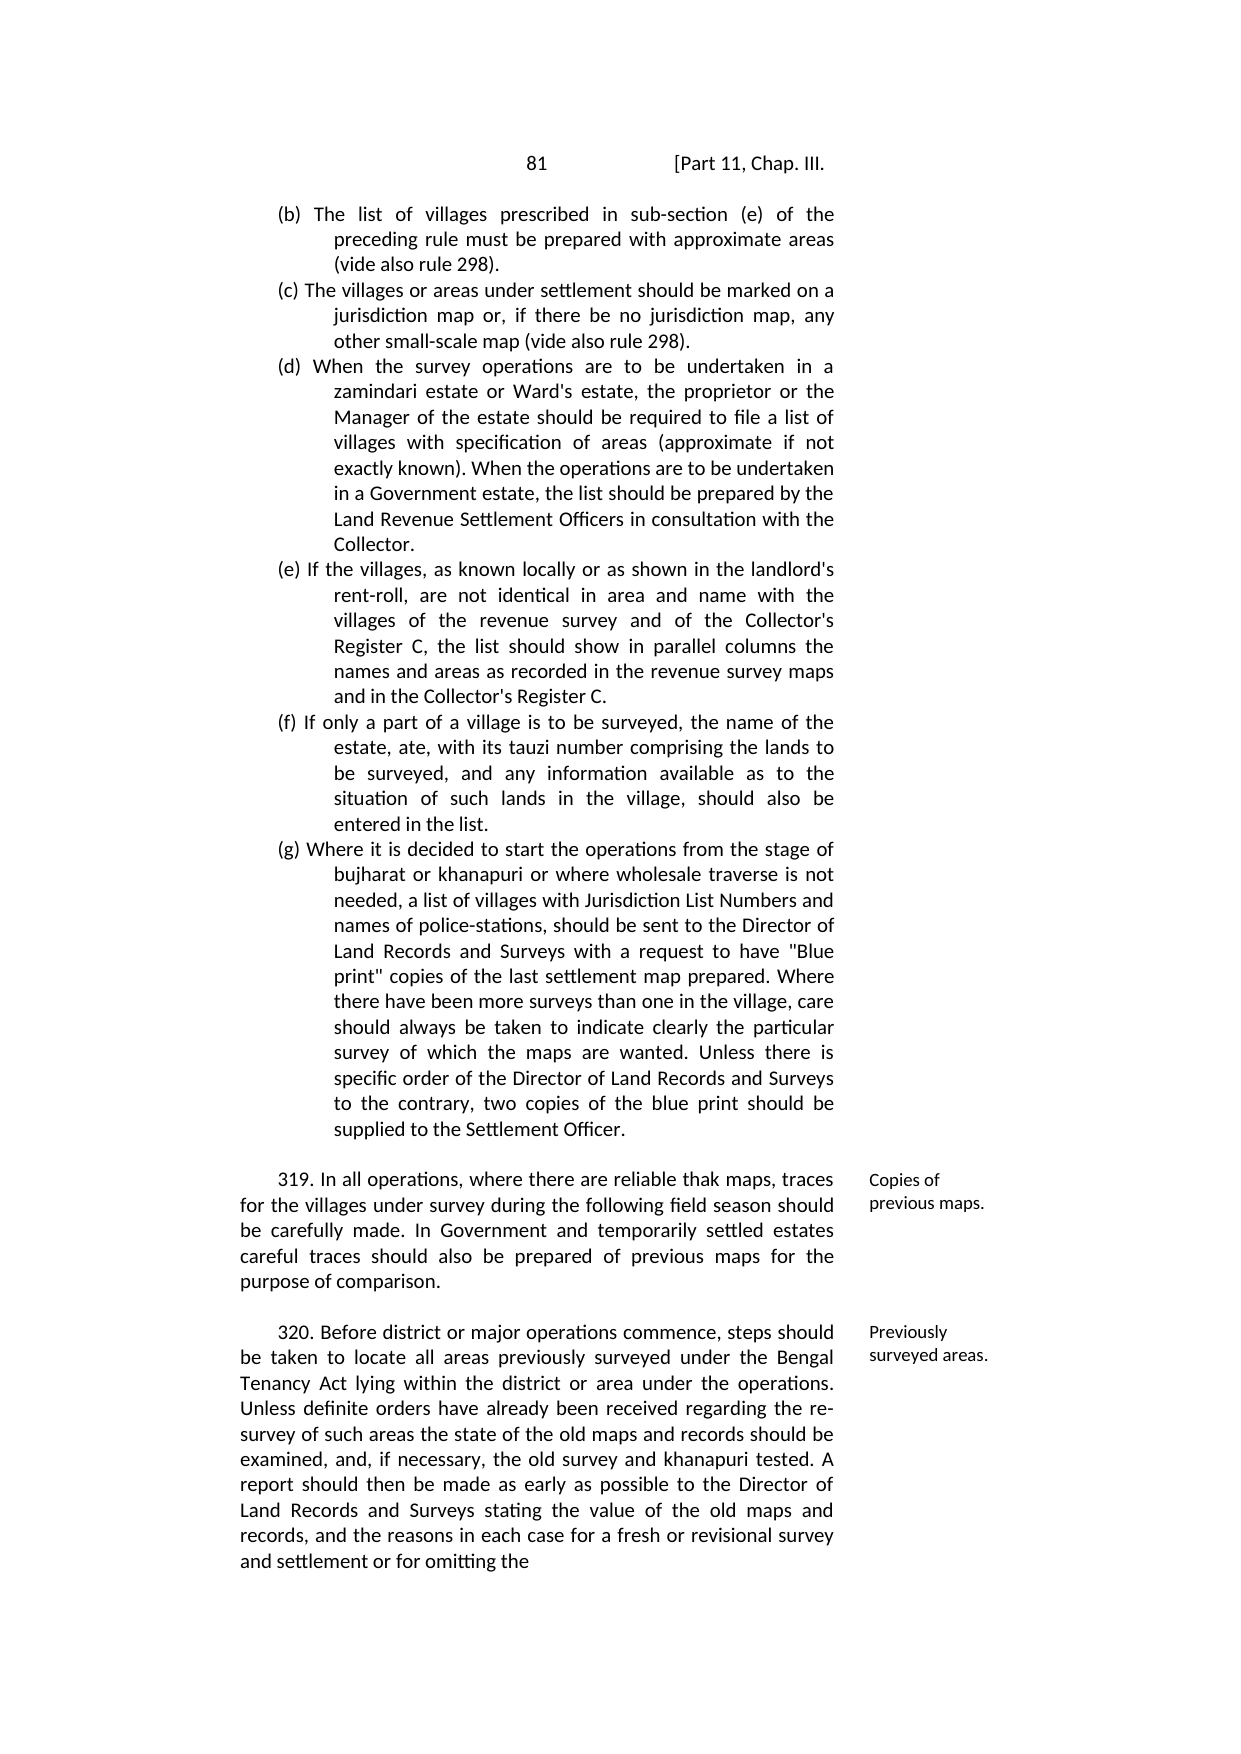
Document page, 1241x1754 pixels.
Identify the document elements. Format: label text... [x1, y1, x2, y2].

text 320. Before district or major operations commence, steps should be taken to locate all areas previously surveyed under the Bengal Tenancy Act lying within the district or area under the operations. Unless definite orders have already been received regarding the re-survey of such areas the state of the old maps and records should be examined, and, if necessary, the old survey and khanapuri tested. A report should then be made as early as possible to the Director of Land Records and Surveys stating the value of the old maps and records, and the reasons in each case for a fresh or revisional survey and settlement or for omitting the [240, 1319, 835, 1573]
text (b) The list of villages prescribed in sub-section (e) of the preceding rule must be prepared with approximate areas (vide also rule 298). [277, 201, 835, 277]
text (e) If the villages, as known locally or as shown in the landlord's rent-roll, are not identical in area and name with the villages of the revenue survey and of the Collector's Register C, the list should show in parallel columns the names and areas as recorded in the revenue survey maps and in the Collector's Register C. [277, 557, 835, 709]
text (d) When the survey operations are to be undertaken in a zamindari estate or Ward's estate, the proprietor or the Manager of the estate should be required to file a list of villages with specification of areas (approximate if not exactly known). When the operations are to be undertaken in a Government estate, the list should be prepared by the Land Revenue Settlement Officers in consultation with the Collector. [277, 353, 835, 557]
text 81 [Part 11, Chap. III. [240, 150, 835, 175]
text (g) Where it is decided to start the operations from the stage of bujharat or khanapuri or where wholesale traverse is not needed, a list of villages with Jurisdiction List Numbers and names of police-stations, should be sent to the Director of Land Records and Surveys with a request to have "Blue print" copies of the last settlement map prepared. Where there have been more surveys than one in the village, care should always be taken to indicate clearly the particular survey of which the maps are wanted. Unless there is specific order of the Director of Land Records and Surveys to the contrary, two copies of the blue print should be supplied to the Settlement Officer. [277, 836, 835, 1141]
text (c) The villages or areas under settlement should be marked on a jurisdiction map or, if there be no jurisdiction map, any other small-scale map (vide also rule 298). [277, 277, 835, 353]
text (f) If only a part of a village is to be surveyed, the name of the estate, ate, with its tauzi number comprising the lands to be surveyed, and any information available as to the situation of such lands in the village, should also be entered in the list. [277, 709, 835, 836]
text 319. In all operations, where there are reliable thak maps, traces for the villages under survey during the following field season should be carefully made. In Government and temporarily settled estates careful traces should also be prepared of previous maps for the purpose of comparison. [240, 1167, 835, 1294]
